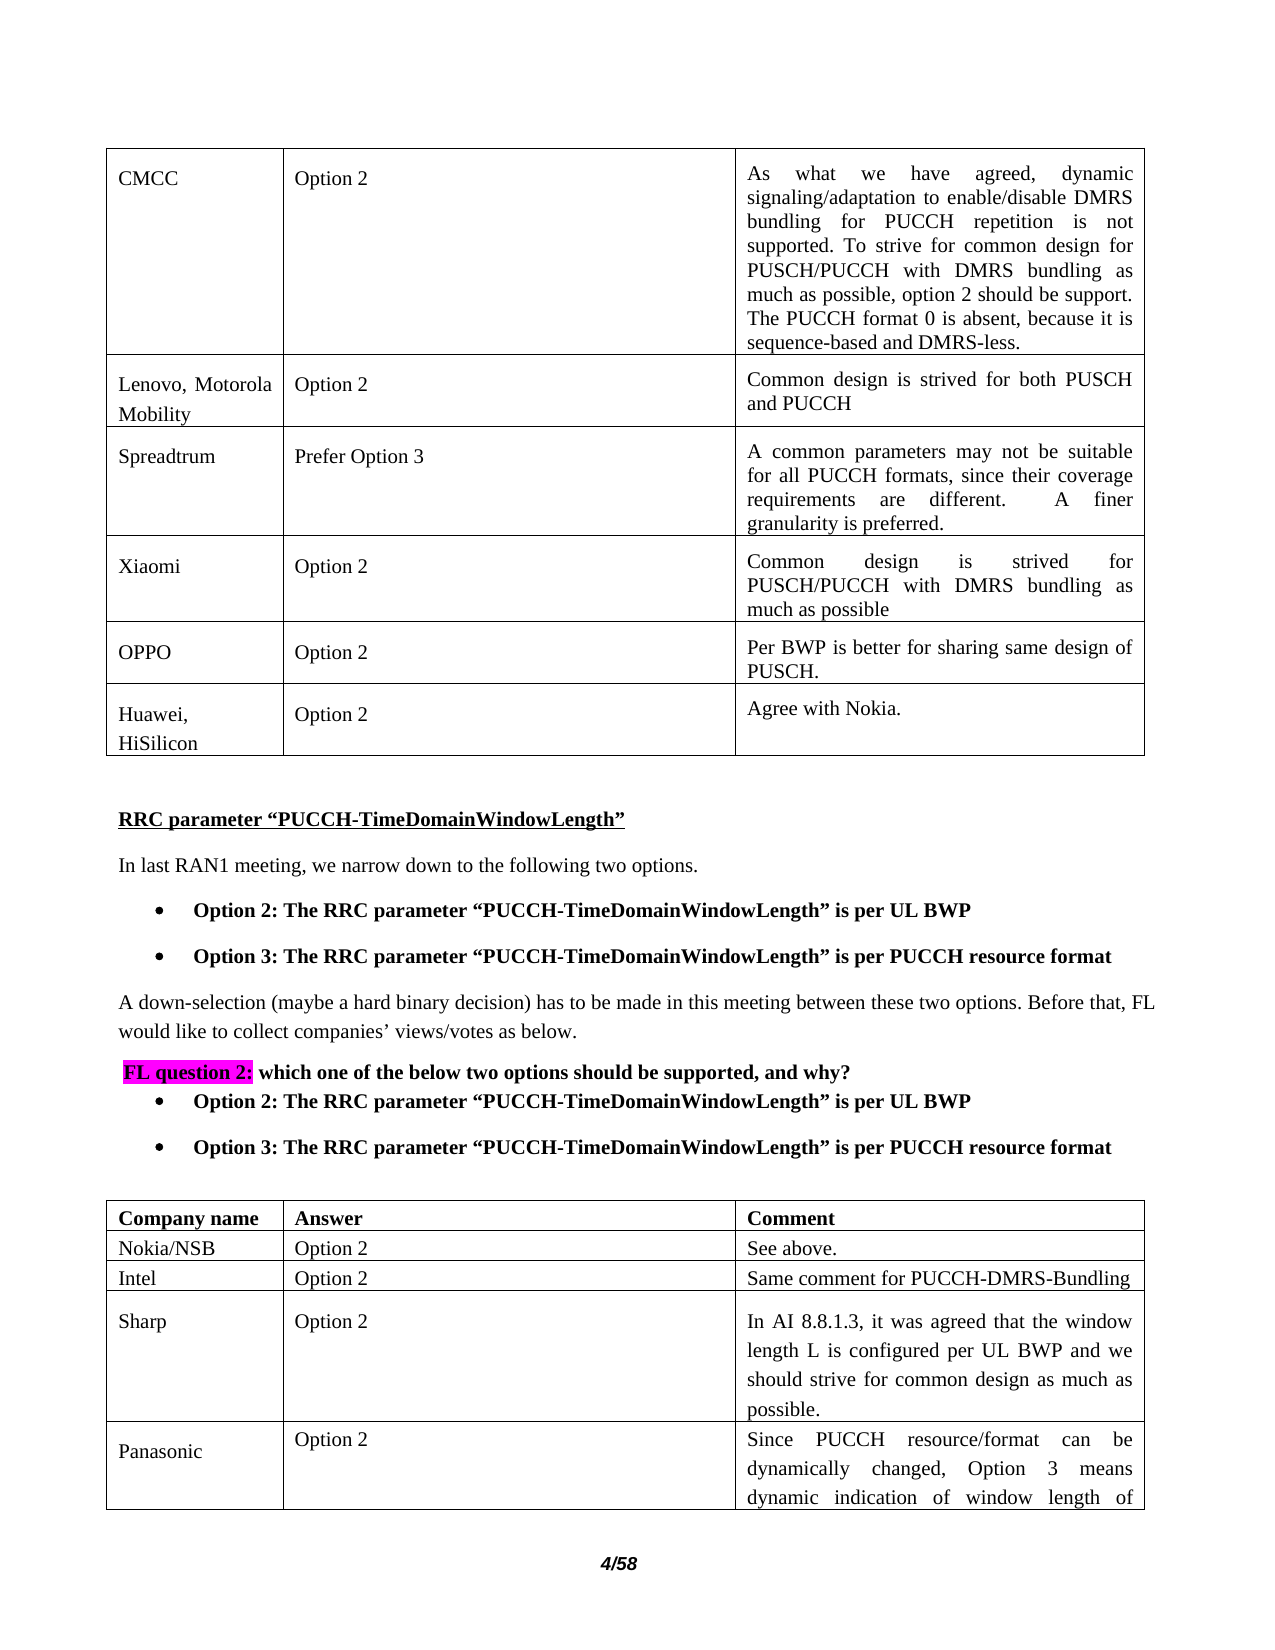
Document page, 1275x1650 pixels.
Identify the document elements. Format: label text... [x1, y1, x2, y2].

table_cell Prefer Option 3 [284, 427, 735, 535]
table_cell Same comment for PUCCH-DMRS-Bundling [736, 1261, 1144, 1290]
table_cell Agree with Nokia. [736, 684, 1144, 755]
list Option 2: The RRC parameter “PUCCH-TimeDomainWindowLength” is per UL BWP [156, 893, 1157, 922]
table_cell Per BWP is better for sharing same design of PUSCH. [736, 622, 1144, 683]
list Option 2: The RRC parameter “PUCCH-TimeDomainWindowLength” is per UL BWP [156, 1084, 1157, 1113]
table_cell As what we have agreed, dynamic signaling/adaptation to enable/disable DMRS bundling for PUCCH repetition is not supported. To strive for common design for PUSCH/PUCCH with DMRS bundling as much as possible, option 2 should be support. The PUCCH format 0 is absent, because it is sequence-based and DMRS-less. [736, 149, 1144, 354]
table_cell CMCC [107, 149, 283, 354]
list Option 3: The RRC parameter “PUCCH-TimeDomainWindowLength” is per PUCCH resource format [156, 939, 1157, 968]
table_cell Spreadtrum [107, 427, 283, 535]
table_header Answer [284, 1201, 735, 1230]
text A down-selection (maybe a hard binary decision) has to be made in this meeting between these two options. Before that, FL would like to collect companies’ views/votes as below. [118, 985, 1157, 1043]
table_cell Lenovo, Motorola Mobility [107, 355, 283, 426]
table_cell Option 2 [284, 1231, 735, 1260]
table_cell See above. [736, 1231, 1144, 1260]
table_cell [736, 1422, 1144, 1509]
table_cell Panasonic [107, 1422, 283, 1509]
table_cell Option 2 [284, 1291, 735, 1421]
table_cell Xiaomi [107, 536, 283, 621]
table_cell A common parameters may not be suitable for all PUCCH formats, since their coverage requirements are different. A finer granularity is preferred. [736, 427, 1144, 535]
table_cell Huawei, HiSilicon [107, 684, 283, 755]
text In last RAN1 meeting, we narrow down to the following two options. [118, 847, 1157, 877]
table_header Comment [736, 1201, 1144, 1230]
table_cell Option 2 [284, 622, 735, 683]
table_header Company name [107, 1201, 283, 1230]
table_cell Sharp [107, 1291, 283, 1421]
table_cell In AI 8.8.1.3, it was agreed that the window length L is configured per UL BWP and we should strive for common design as much as possible. [736, 1291, 1144, 1421]
table_cell Option 2 [284, 684, 735, 755]
table_cell Intel [107, 1261, 283, 1290]
table_cell Nokia/NSB [107, 1231, 283, 1260]
table_cell Option 2 [284, 1422, 735, 1509]
table_cell OPPO [107, 622, 283, 683]
text FL question 2: which one of the below two options should be supported, and why? [253, 1060, 1157, 1084]
table_cell Option 2 [284, 536, 735, 621]
text RRC parameter “PUCCH-TimeDomainWindowLength” [118, 802, 1157, 831]
table_cell Option 2 [284, 355, 735, 426]
table_cell Option 2 [284, 149, 735, 354]
table_cell Option 2 [284, 1261, 735, 1290]
table_cell Common design is strived for PUSCH/PUCCH with DMRS bundling as much as possible [736, 536, 1144, 621]
table_cell Common design is strived for both PUSCH and PUCCH [736, 355, 1144, 426]
list Option 3: The RRC parameter “PUCCH-TimeDomainWindowLength” is per PUCCH resource format [156, 1130, 1157, 1159]
